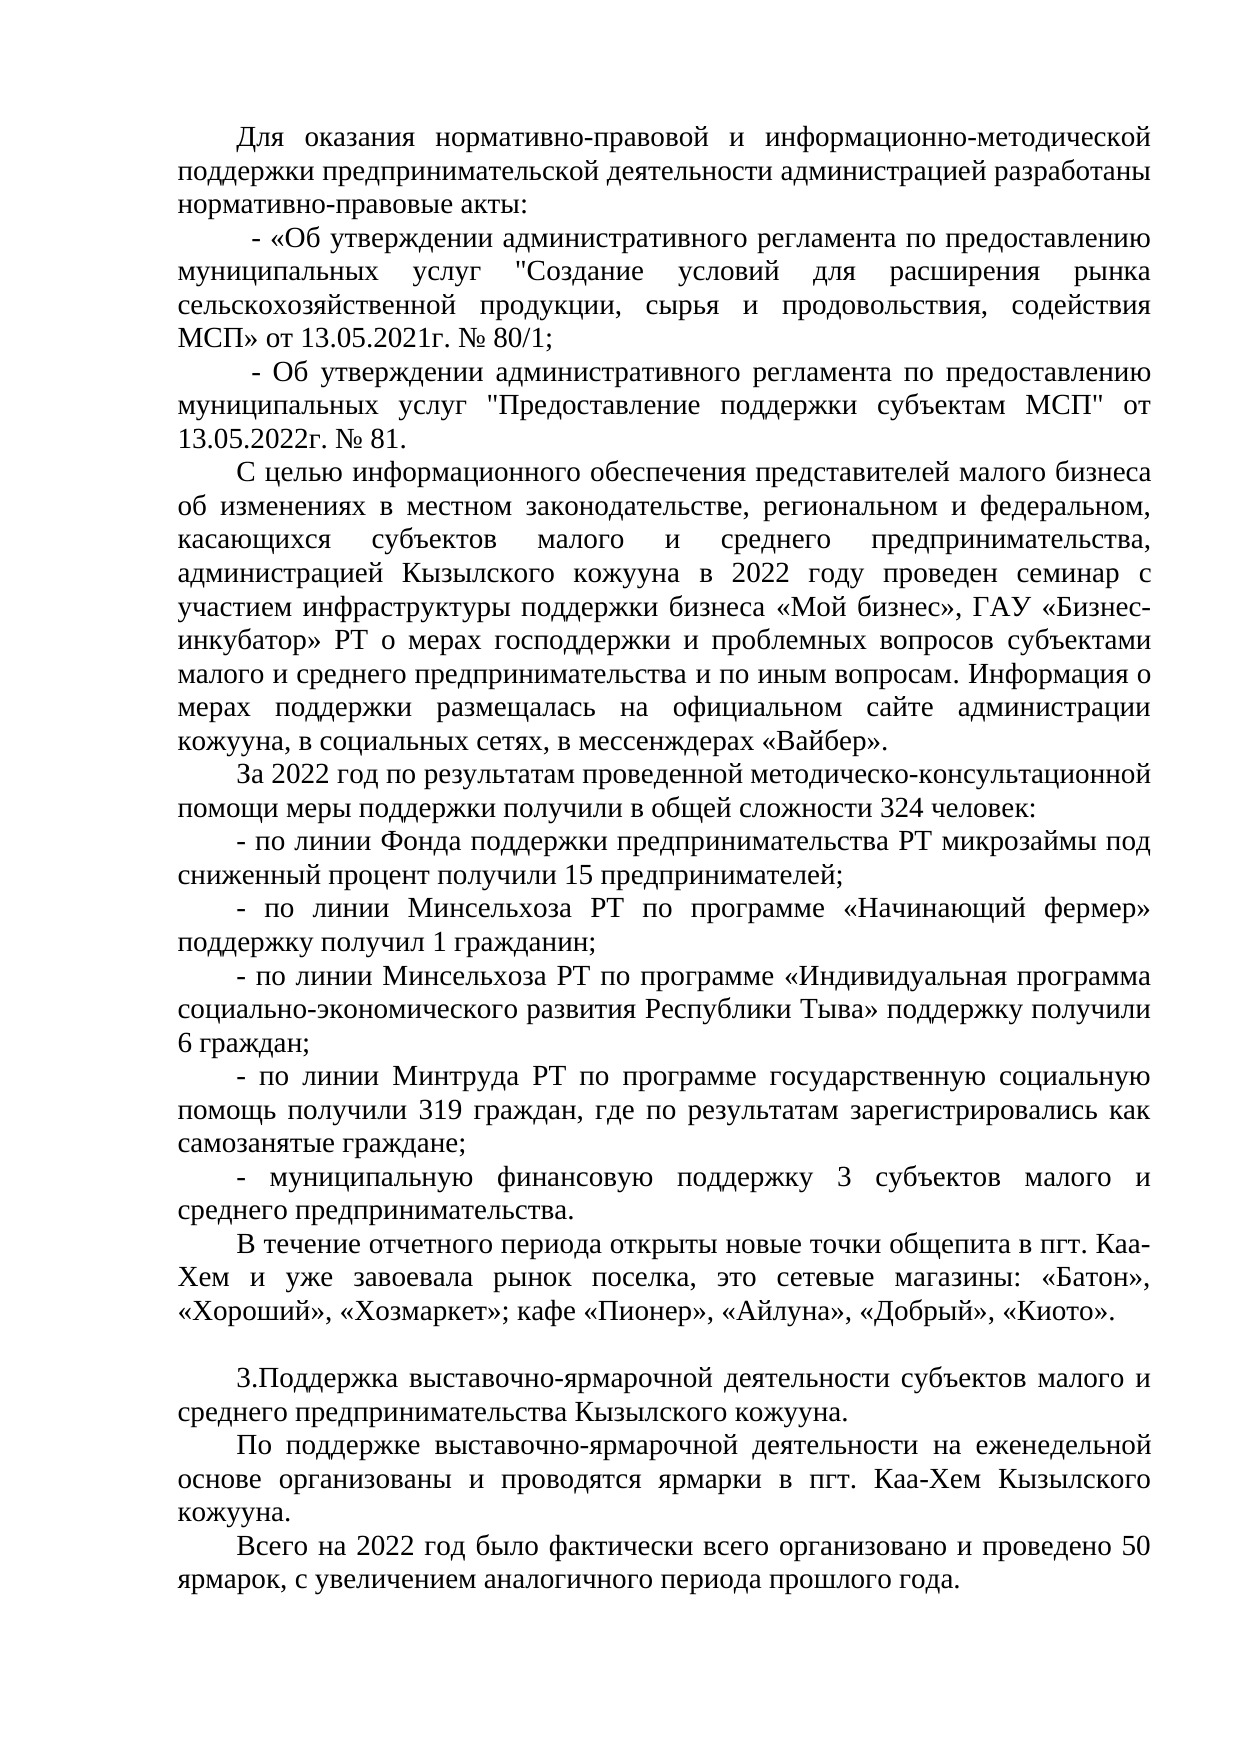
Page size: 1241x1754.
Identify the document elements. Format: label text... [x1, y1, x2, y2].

text 3.Поддержка выставочно-ярмарочной деятельности субъектов малого и среднего предпринимательства Кызылского кожууна. [177, 1360, 1152, 1427]
text В течение отчетного периода открыты новые точки общепита в пгт. Каа-Хем и уже завоевала рынок поселка, это сетевые магазины: «Батон», «Хороший», «Хозмаркет»; кафе «Пионер», «Айлуна», «Добрый», «Киото». [177, 1226, 1152, 1327]
text С целью информационного обеспечения представителей малого бизнеса об изменениях в местном законодательстве, региональном и федеральном, касающихся субъектов малого и среднего предпринимательства, администрацией Кызылского кожууна в 2022 году проведен семинар с участием инфраструктуры поддержки бизнеса «Мой бизнес», ГАУ «Бизнес-инкубатор» РТ о мерах господдержки и проблемных вопросов субъектами малого и среднего предпринимательства и по иным вопросам. Информация о мерах поддержки размещалась на официальном сайте администрации кожууна, в социальных сетях, в мессенждерах «Вайбер». [177, 454, 1152, 756]
text По поддержке выставочно-ярмарочной деятельности на еженедельной основе организованы и проводятся ярмарки в пгт. Каа-Хем Кызылского кожууна. [177, 1427, 1152, 1527]
text - по линии Минтруда РТ по программе государственную социальную помощь получили 319 граждан, где по результатам зарегистрировались как самозанятые граждане; [177, 1058, 1152, 1159]
text - по линии Минсельхоза РТ по программе «Начинающий фермер» поддержку получил 1 гражданин; [177, 891, 1152, 958]
text - «Об утверждении административного регламента по предоставлению муниципальных услуг "Создание условий для расширения рынка сельскохозяйственной продукции, сырья и продовольствия, содействия МСП» от 13.05.2021г. № 80/1; [177, 220, 1152, 354]
text За 2022 год по результатам проведенной методическо-консультационной помощи меры поддержки получили в общей сложности 324 человек: [177, 756, 1152, 823]
text - муниципальную финансовую поддержку 3 субъектов малого и среднего предпринимательства. [177, 1159, 1152, 1226]
text - по линии Минсельхоза РТ по программе «Индивидуальная программа социально-экономического развития Республики Тыва» поддержку получили 6 граждан; [177, 958, 1152, 1058]
text Всего на 2022 год было фактически всего организовано и проведено 50 ярмарок, с увеличением аналогичного периода прошлого года. [177, 1527, 1152, 1659]
text - Об утверждении административного регламента по предоставлению муниципальных услуг "Предоставление поддержки субъектам МСП" от 13.05.2022г. № 81. [177, 354, 1152, 454]
text Для оказания нормативно-правовой и информационно-методической поддержки предпринимательской деятельности администрацией разработаны нормативно-правовые акты: [177, 119, 1152, 220]
text - по линии Фонда поддержки предпринимательства РТ микрозаймы под сниженный процент получили 15 предпринимателей; [177, 823, 1152, 891]
